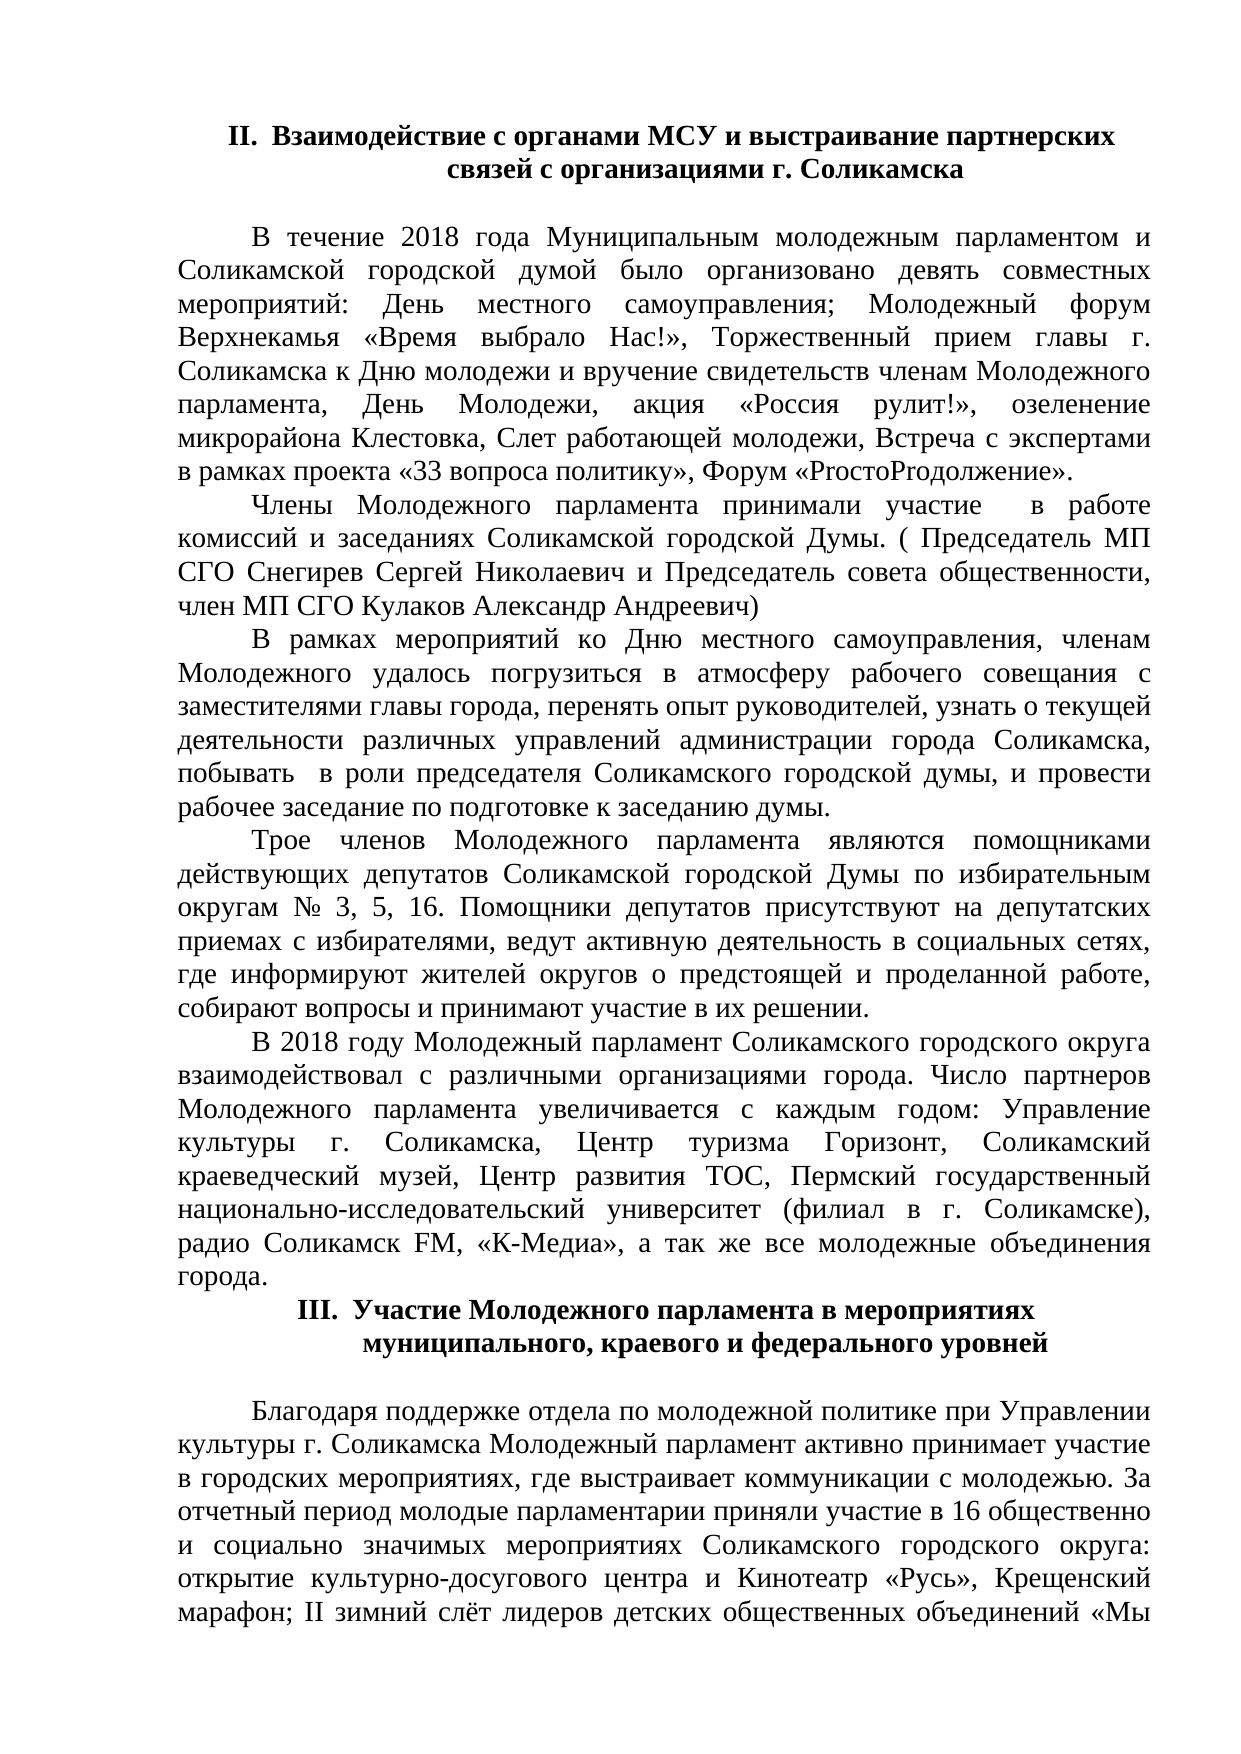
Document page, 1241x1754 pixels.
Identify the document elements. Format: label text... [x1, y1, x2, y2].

list В течение 2018 года Муниципальным молодежным парламентом и Соликамской городской думой было организовано девять совместных мероприятий: День местного самоуправления; Молодежный форум Верхнекамья «Время выбрало Нас!», Торжественный прием главы г. Соликамска к Дню молодежи и вручение свидетельств членам Молодежного парламента, День Молодежи, акция «Россия рулит!», озеленение микрорайона Клестовка, Слет работающей молодежи, Встреча с экспертами в рамках проекта «33 вопроса политику», Форум «ProстоProдолжение». [177, 219, 1152, 487]
text В 2018 году Молодежный парламент Соликамского городского округа взаимодействовал с различными организациями города. Число партнеров Молодежного парламента увеличивается с каждым годом: Управление культуры г. Соликамска, Центр туризма Горизонт, Соликамский краеведческий музей, Центр развития ТОС, Пермский государственный национально-исследовательский университет (филиал в г. Соликамске), радио Соликамск FM, «К-Медиа», а так же все молодежные объединения города. [177, 1024, 1152, 1292]
list Члены Молодежного парламента принимали участие в работе комиссий и заседаниях Соликамской городской Думы. ( Председатель МП СГО Снегирев Сергей Николаевич и Председатель совета общественности, член МП СГО Кулаков Александр Андреевич) [177, 487, 1152, 621]
list Взаимодействие с органами МСУ и выстраивание партнерских связей с организациями г. Соликамска [222, 118, 1152, 185]
text В рамках мероприятий ко Дню местного самоуправления, членам Молодежного удалось погрузиться в атмосферу рабочего совещания с заместителями главы города, перенять опыт руководителей, узнать о текущей деятельности различных управлений администрации города Соликамска, побывать в роли председателя Соликамского городской думы, и провести рабочее заседание по подготовке к заседанию думы. [177, 621, 1152, 822]
text Трое членов Молодежного парламента являются помощниками действующих депутатов Соликамской городской Думы по избирательным округам № 3, 5, 16. Помощники депутатов присутствуют на депутатских приемах с избирателями, ведут активную деятельность в социальных сетях, где информируют жителей округов о предстоящей и проделанной работе, собирают вопросы и принимают участие в их решении. [177, 822, 1152, 1024]
list Участие Молодежного парламента в мероприятиях муниципального, краевого и федерального уровней [222, 1292, 1152, 1359]
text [177, 1393, 1152, 1627]
